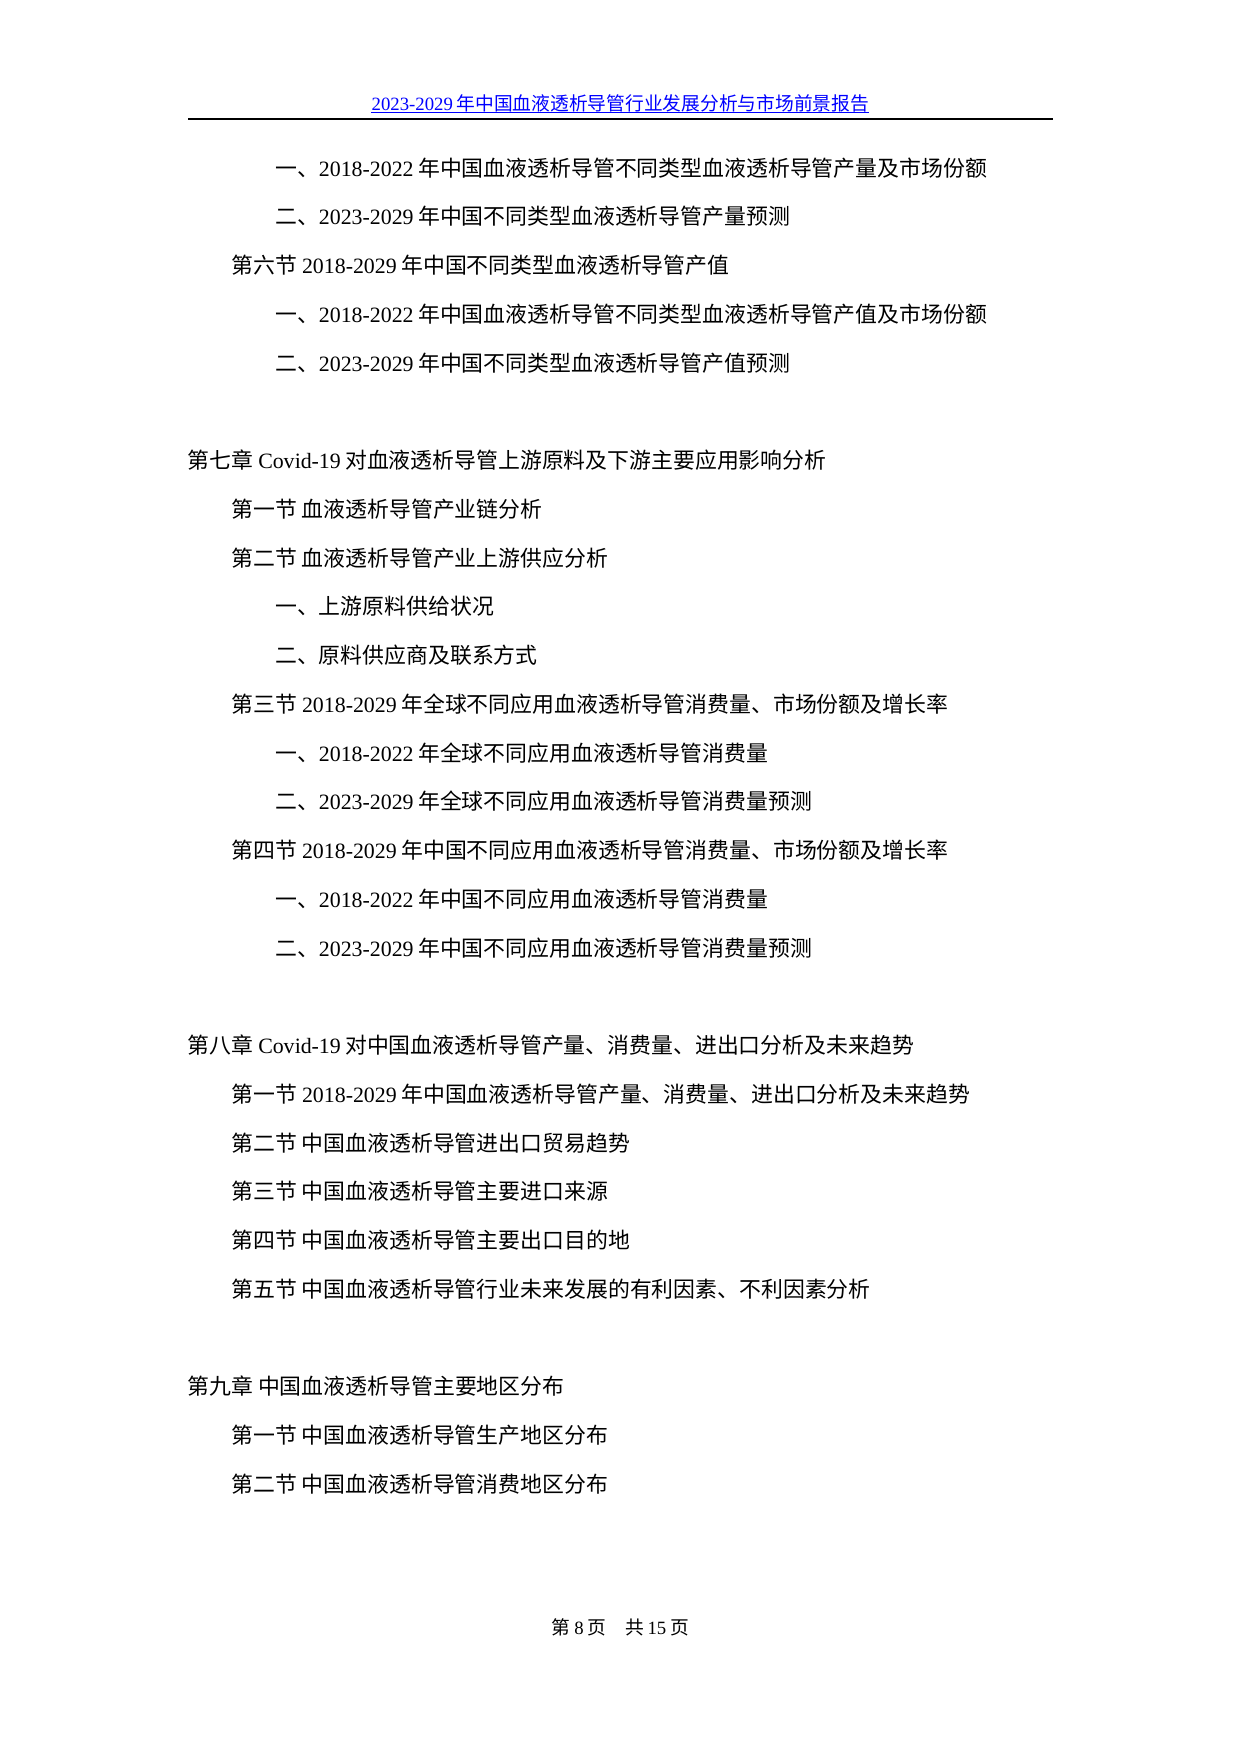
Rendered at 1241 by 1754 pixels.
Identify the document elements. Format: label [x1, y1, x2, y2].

text [187, 150, 1053, 1499]
